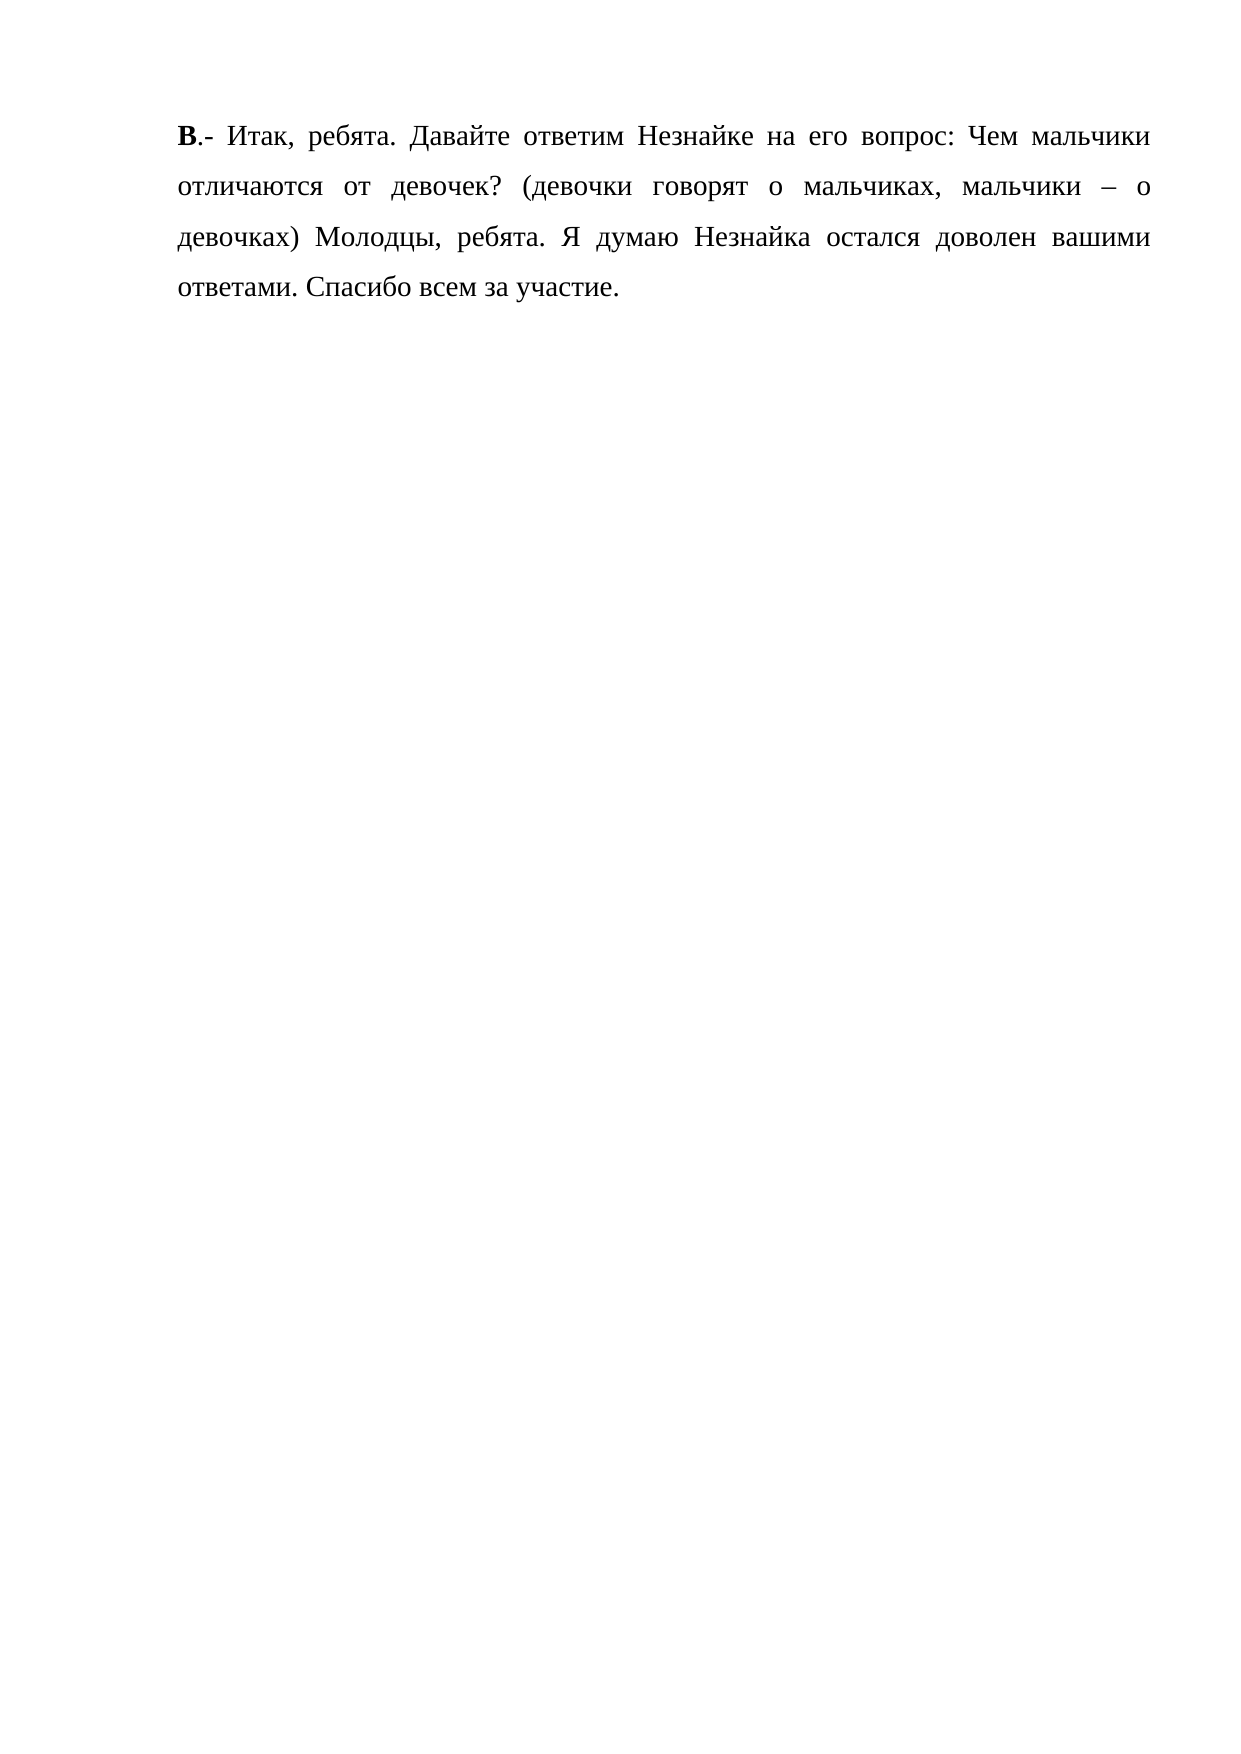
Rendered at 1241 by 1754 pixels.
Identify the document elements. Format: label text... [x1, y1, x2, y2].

text В.- Итак, ребята. Давайте ответим Незнайке на его вопрос: Чем мальчики отличаются от девочек? (девочки говорят о мальчиках, мальчики – о девочках) Молодцы, ребята. Я думаю Незнайка остался доволен вашими ответами. Спасибо всем за участие. [177, 118, 1152, 303]
